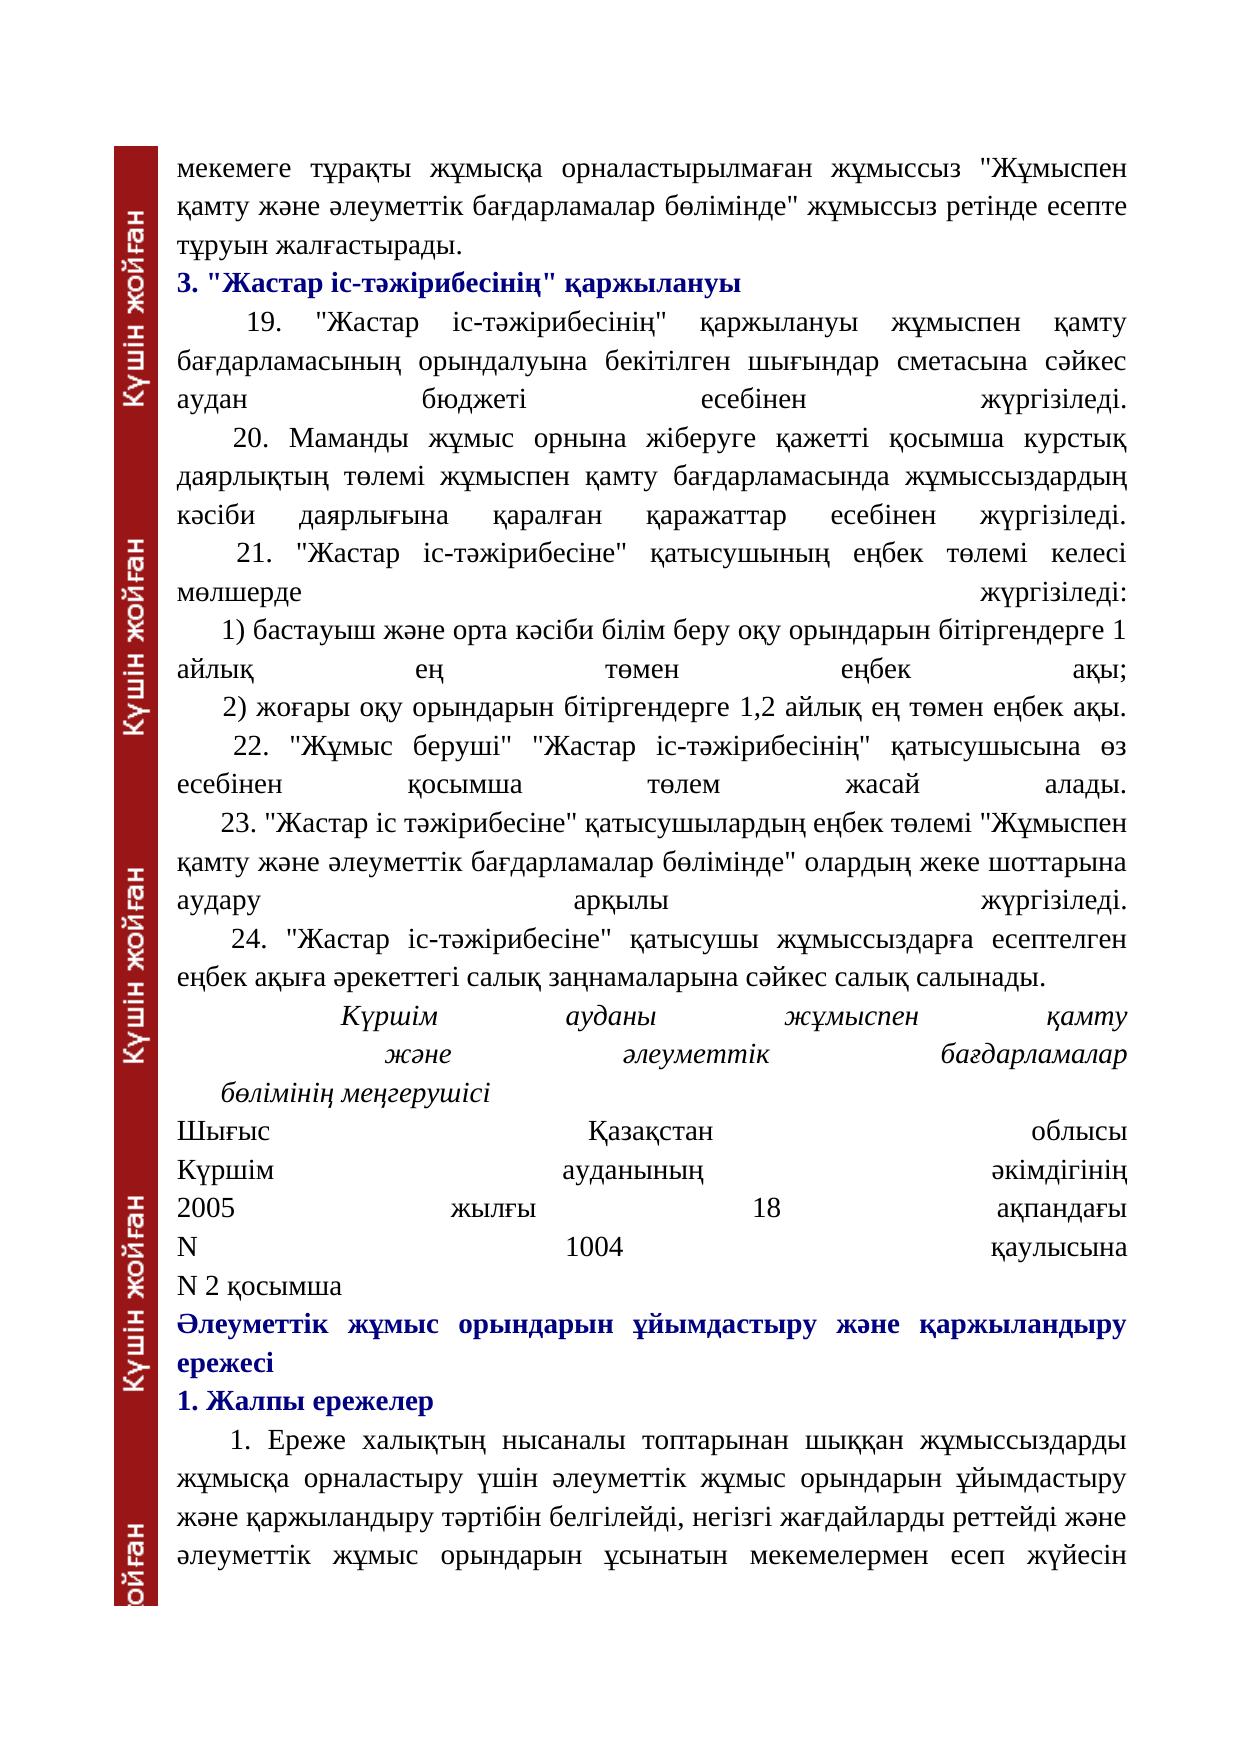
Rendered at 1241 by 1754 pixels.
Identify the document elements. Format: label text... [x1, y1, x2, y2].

text Күршім ауданы жұмыспен қамту және әлеуметтік бағдарламалар бөлімінің меңгерушісі [112, 998, 1128, 1108]
text Әлеуметтік жұмыс орындарын ұйымдастыру және қаржыландыру ережесі [112, 1306, 1128, 1378]
picture [114, 299, 158, 304]
picture [114, 1378, 158, 1383]
picture [114, 146, 158, 150]
picture [114, 1301, 158, 1306]
picture [114, 1571, 158, 1606]
picture [114, 1417, 158, 1422]
picture [114, 1108, 158, 1113]
text 3. "Жастар іс-тәжірибесінің" қаржылануы [112, 266, 1128, 299]
text Шығыс Қазақстан облысы Күршім ауданының әкімдігінің 2005 жылғы 18 ақпандағы N 1004 қаулысына N 2 қосымша [112, 1113, 1128, 1301]
picture [114, 261, 158, 266]
text 1. Жалпы ережелер [112, 1383, 1128, 1417]
text 19. "Жастар іс-тәжірибесінің" қаржылануы жұмыспен қамту бағдарламасының орындалуына бекітілген шығындар сметасына сәйкес аудан бюджеті есебінен жүргізіледі. 20. Маманды жұмыс орнына жіберуге қажетті қосымша курстық даярлықтың төлемі жұмыспен қамту бағдарламасында жұмыссыздардың кәсіби даярлығына қаралған қаражаттар есебінен жүргізіледі. 21. "Жастар іс-тәжірибесіне" қатысушының еңбек төлемі келесі мөлшерде жүргізіледі: 1) бастауыш және орта кәсіби білім беру оқу орындарын бітіргендерге 1 айлық ең төмен еңбек ақы; 2) жоғары оқу орындарын бітіргендерге 1,2 айлық ең төмен еңбек ақы. 22. "Жұмыс беруші" "Жастар іс-тәжірибесінің" қатысушысына өз есебінен қосымша төлем жасай алады. 23. "Жастар іс тәжірибесіне" қатысушылардың еңбек төлемі "Жұмыспен қамту және әлеуметтік бағдарламалар бөлімінде" олардың жеке шоттарына аудару арқылы жүргізіледі. 24. "Жастар іс-тәжірибесіне" қатысушы жұмыссыздарға есептелген еңбек ақыға әрекеттегі салық заңнамаларына сәйкес салық салынады. [112, 304, 1128, 993]
picture [114, 993, 158, 998]
